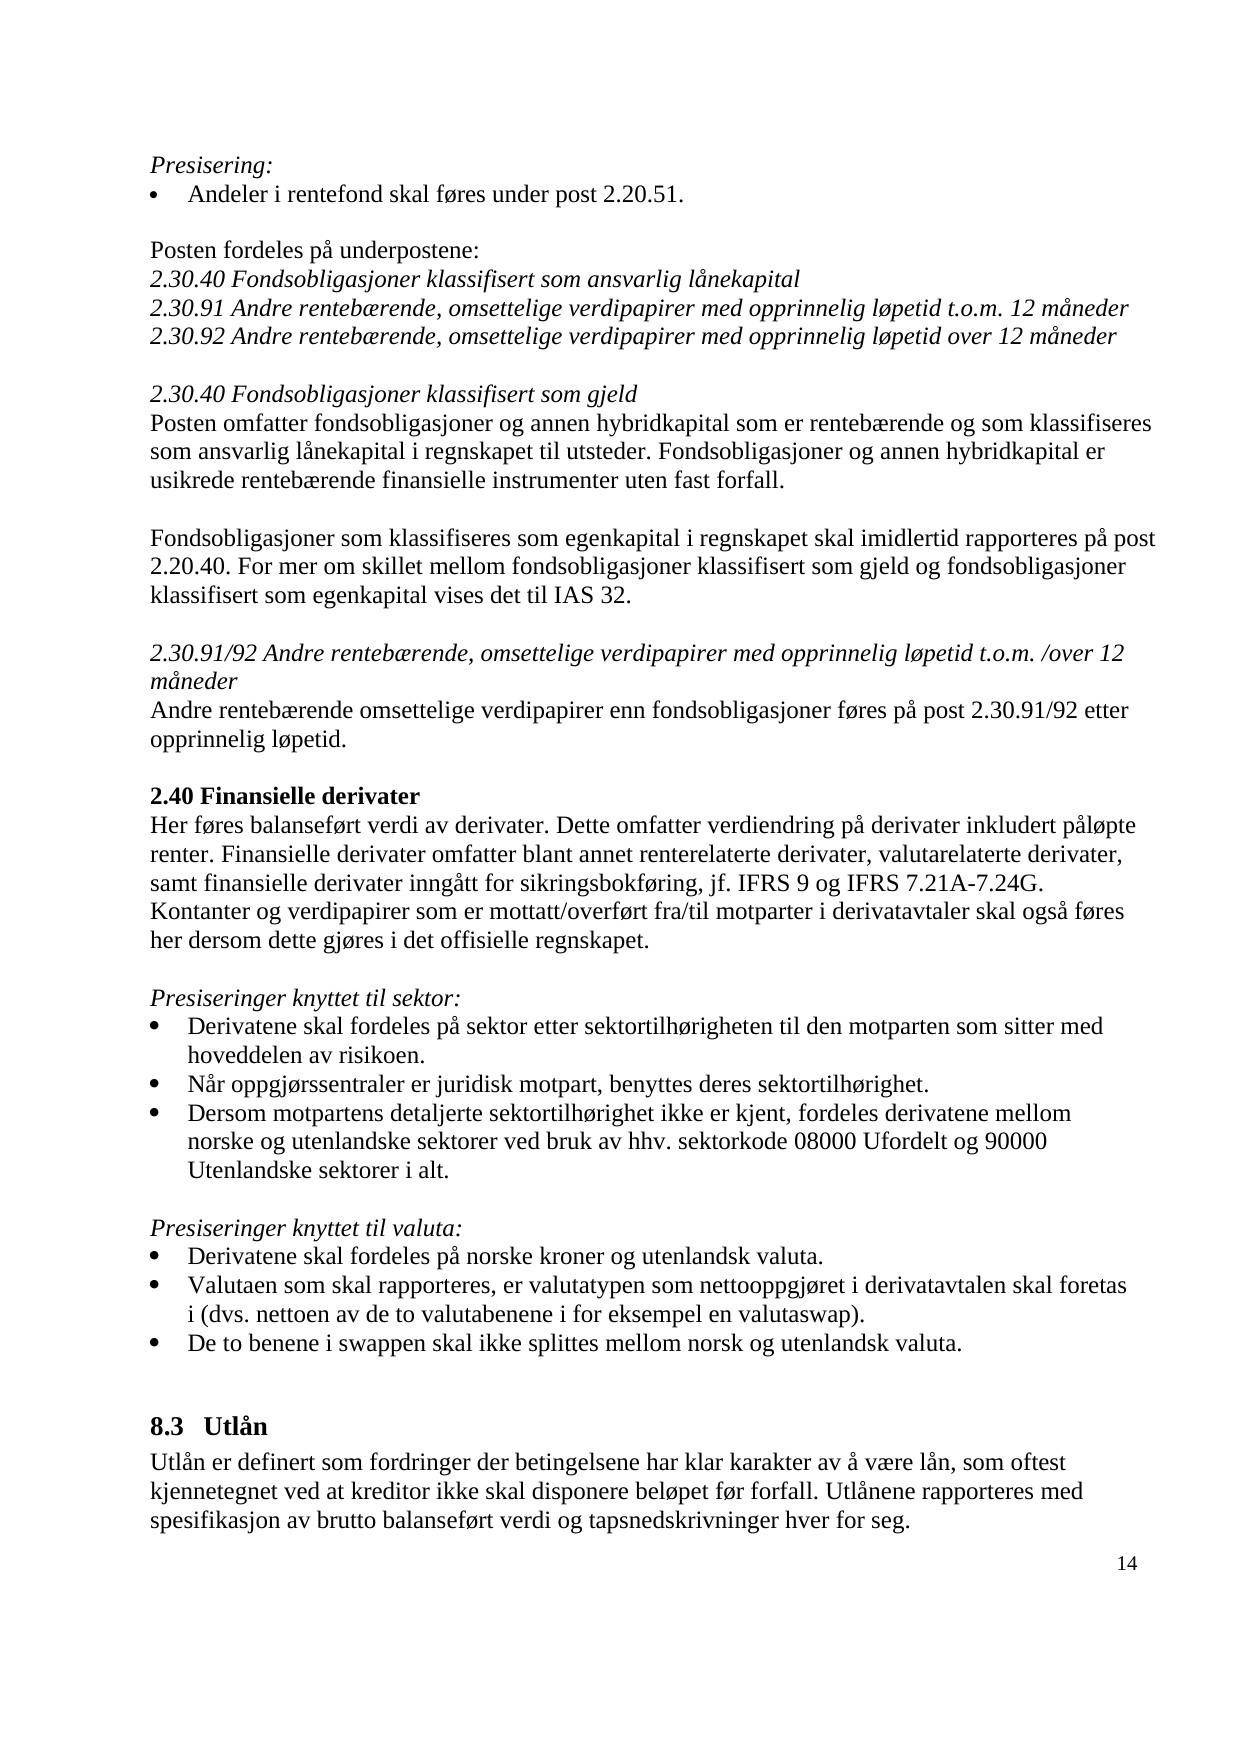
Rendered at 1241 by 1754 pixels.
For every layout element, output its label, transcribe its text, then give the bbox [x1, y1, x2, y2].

text 2.40 Finansielle derivater [150, 781, 1157, 810]
list Andeler i rentefond skal føres under post 2.20.51. [150, 179, 1137, 207]
text Posten fordeles på underpostene: [150, 235, 1137, 264]
text 2.30.40 Fondsobligasjoner klassifisert som gjeld [150, 379, 1157, 408]
text Her føres balanseført verdi av derivater. Dette omfatter verdiendring på derivater inkludert påløpte renter. Finansielle derivater omfatter blant annet renterelaterte derivater, valutarelaterte derivater, samt finansielle derivater inngått for sikringsbokføring, jf. IFRS 9 og IFRS 7.21A-7.24G. Kontanter og verdipapirer som er mottatt/overført fra/til motparter i derivatavtaler skal også føres her dersom dette gjøres i det offisielle regnskapet. [150, 810, 1137, 954]
text 2.30.91/92 Andre rentebærende, omsettelige verdipapirer med opprinnelig løpetid t.o.m. /over 12 måneder [150, 638, 1157, 695]
text Fondsobligasjoner som klassifiseres som egenkapital i regnskapet skal imidlertid rapporteres på post 2.20.40. For mer om skillet mellom fondsobligasjoner klassifisert som gjeld og fondsobligasjoner klassifisert som egenkapital vises det til IAS 32. [150, 523, 1157, 609]
text Presisering: [150, 150, 1137, 179]
text 2.30.40 Fondsobligasjoner klassifisert som ansvarlig lånekapital [150, 264, 1137, 293]
subtitle Utlån [150, 1410, 1137, 1441]
list Valutaen som skal rapporteres, er valutatypen som nettooppgjøret i derivatavtalen skal foretas i (dvs. nettoen av de to valutabenene i for eksempel en valutaswap). [150, 1270, 1137, 1328]
list Når oppgjørssentraler er juridisk motpart, benyttes deres sektortilhørighet. [150, 1069, 1137, 1098]
text Presiseringer knyttet til valuta: [150, 1213, 1137, 1241]
text 2.30.91 Andre rentebærende, omsettelige verdipapirer med opprinnelig løpetid t.o.m. 12 måneder [150, 293, 1137, 321]
text Presiseringer knyttet til sektor: [150, 983, 1137, 1011]
list Derivatene skal fordeles på sektor etter sektortilhørigheten til den motparten som sitter med hoveddelen av risikoen. [150, 1011, 1137, 1069]
list Derivatene skal fordeles på norske kroner og utenlandsk valuta. [150, 1241, 1137, 1270]
text 2.30.92 Andre rentebærende, omsettelige verdipapirer med opprinnelig løpetid over 12 måneder [150, 321, 1137, 350]
list Dersom motpartens detaljerte sektortilhørighet ikke er kjent, fordeles derivatene mellom norske og utenlandske sektorer ved bruk av hhv. sektorkode 08000 Ufordelt og 90000 Utenlandske sektorer i alt. [150, 1098, 1137, 1184]
text Andre rentebærende omsettelige verdipapirer enn fondsobligasjoner føres på post 2.30.91/92 etter opprinnelig løpetid. [150, 695, 1157, 753]
list De to benene i swappen skal ikke splittes mellom norsk og utenlandsk valuta. [150, 1328, 1137, 1356]
text Utlån er definert som fordringer der betingelsene har klar karakter av å være lån, som oftest kjennetegnet ved at kreditor ikke skal disponere beløpet før forfall. Utlånene rapporteres med spesifikasjon av brutto balanseført verdi og tapsnedskrivninger hver for seg. [150, 1447, 1137, 1534]
text Posten omfatter fondsobligasjoner og annen hybridkapital som er rentebærende og som klassifiseres som ansvarlig lånekapital i regnskapet til utsteder. Fondsobligasjoner og annen hybridkapital er usikrede rentebærende finansielle instrumenter uten fast forfall. [150, 408, 1157, 494]
